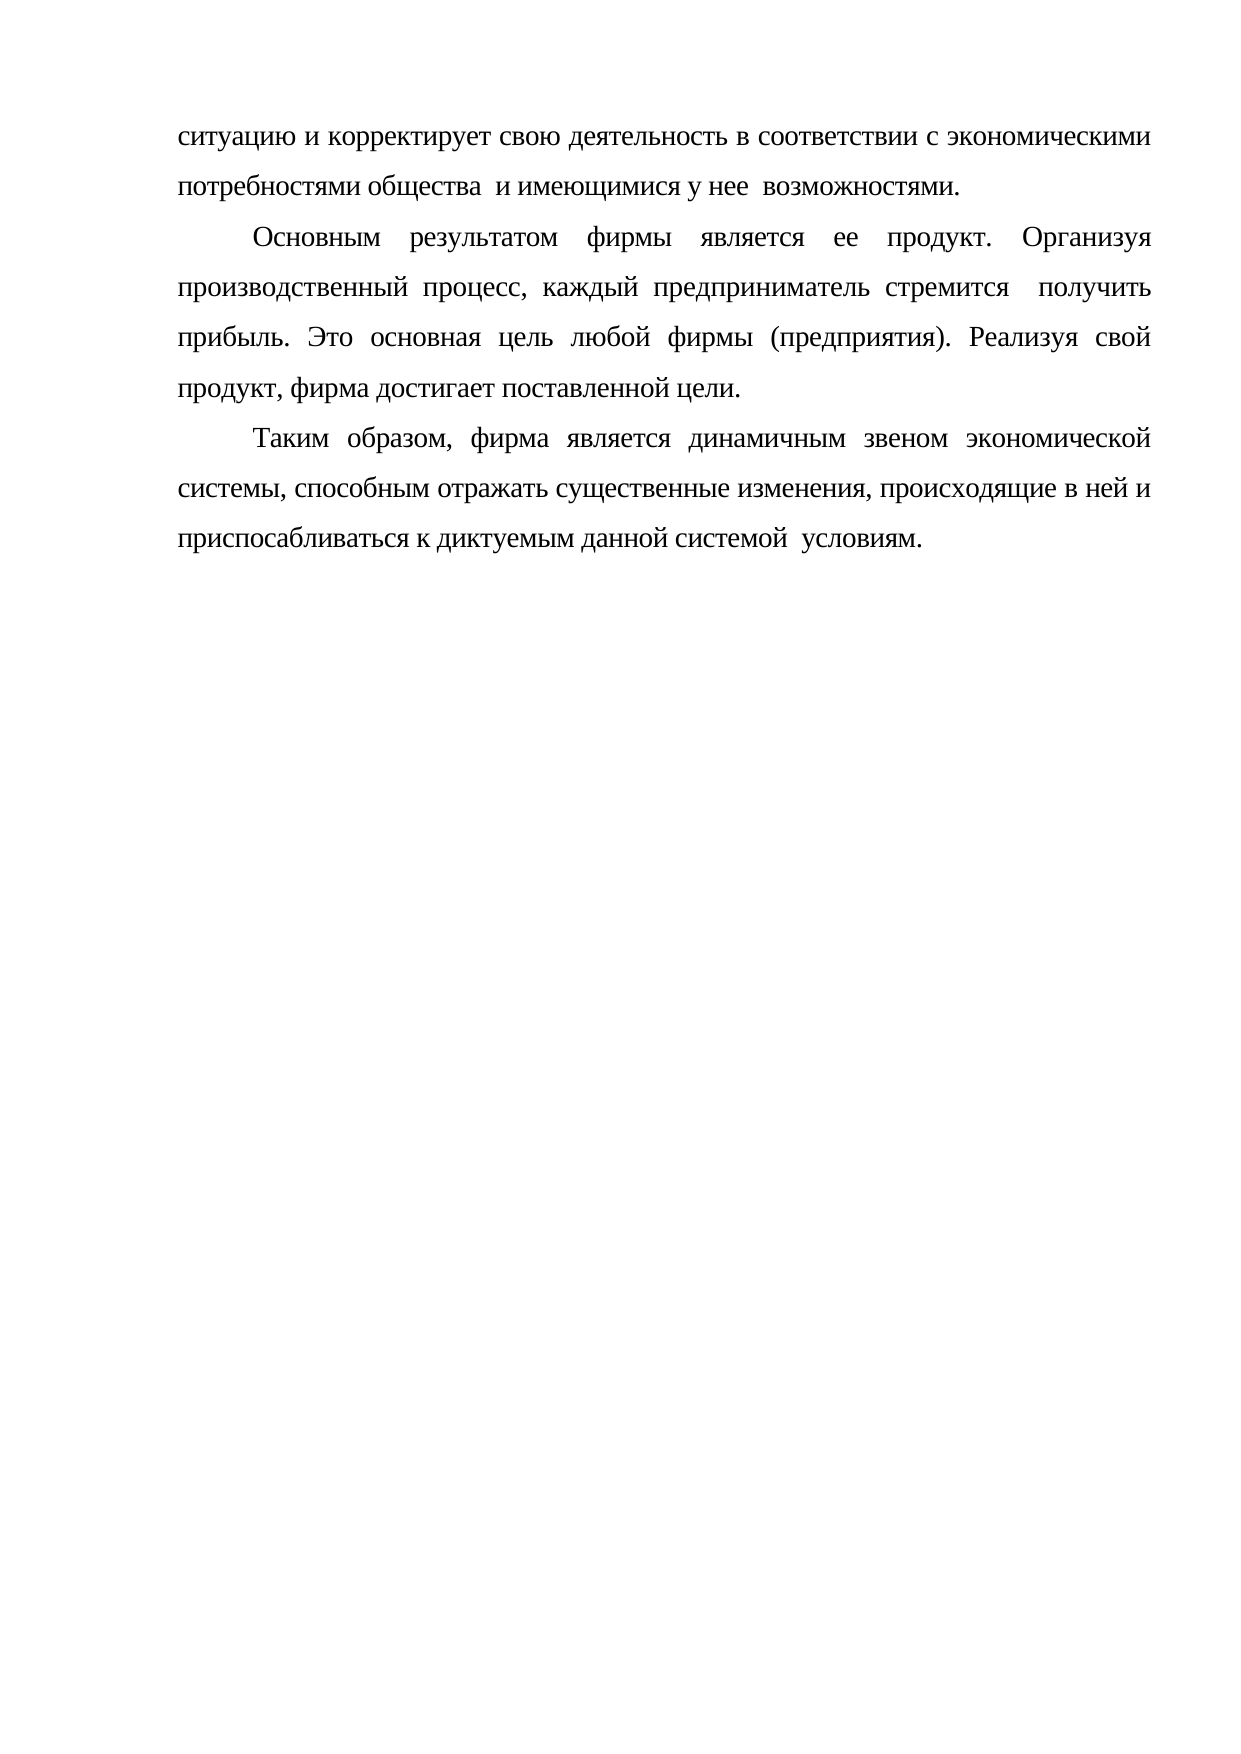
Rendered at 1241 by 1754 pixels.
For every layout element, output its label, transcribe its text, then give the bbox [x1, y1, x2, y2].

text Таким образом, фирма является динамичным звеном экономической системы, способным отражать существенные изменения, происходящие в ней и приспосабливаться к диктуемым данной системой условиям. [177, 420, 1152, 554]
text Основным результатом фирмы является ее продукт. Организуя производственный процесс, каждый предприниматель стремится получить прибыль. Это основная цель любой фирмы (предприятия). Реализуя свой продукт, фирма достигает поставленной цели. [177, 219, 1152, 403]
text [177, 118, 1152, 202]
